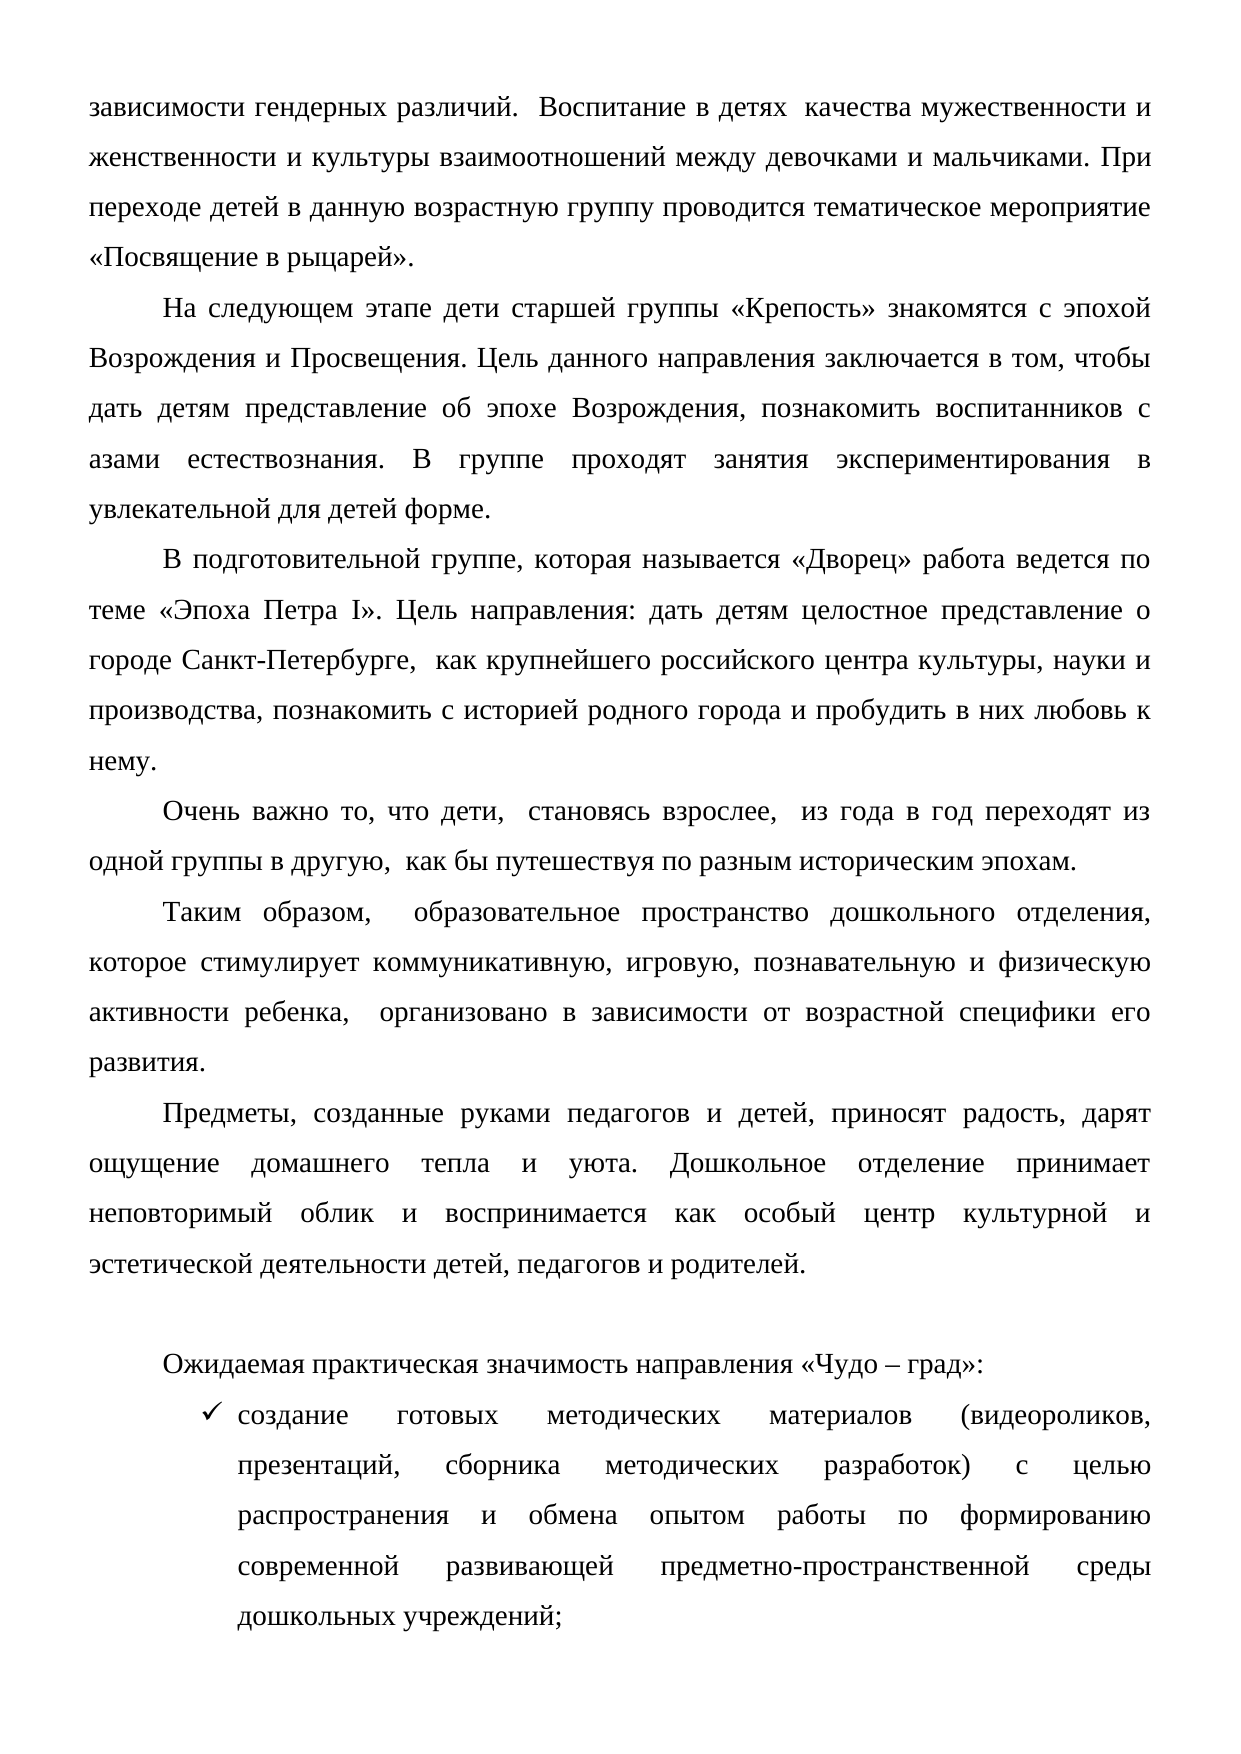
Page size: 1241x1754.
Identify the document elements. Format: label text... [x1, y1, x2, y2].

text Ожидаемая практическая значимость направления «Чудо – град»: [88, 1346, 1152, 1380]
text Таким образом, образовательное пространство дошкольного отделения, которое стимулирует коммуникативную, игровую, познавательную и физическую активности ребенка, организовано в зависимости от возрастной специфики его развития. [88, 894, 1152, 1078]
list создание готовых методических материалов (видеороликов, презентаций, сборника методических разработок) с целью распространения и обмена опытом работы по формированию современной развивающей предметно-пространственной среды дошкольных учреждений; [200, 1397, 1152, 1632]
text На следующем этапе дети старшей группы «Крепость» знакомятся с эпохой Возрождения и Просвещения. Цель данного направления заключается в том, чтобы дать детям представление об эпохе Возрождения, познакомить воспитанников с азами естествознания. В группе проходят занятия экспериментирования в увлекательной для детей форме. [88, 290, 1152, 525]
text Очень важно то, что дети, становясь взрослее, из года в год переходят из одной группы в другую, как бы путешествуя по разным историческим эпохам. [88, 793, 1152, 877]
text Предметы, созданные руками педагогов и детей, приносят радость, дарят ощущение домашнего тепла и уюта. Дошкольное отделение принимает неповторимый облик и воспринимается как особый центр культурной и эстетической деятельности детей, педагогов и родителей. [88, 1095, 1152, 1279]
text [88, 89, 1152, 273]
text В подготовительной группе, которая называется «Дворец» работа ведется по теме «Эпоха Петра I». Цель направления: дать детям целостное представление о городе Санкт-Петербурге, как крупнейшего российского центра культуры, науки и производства, познакомить с историей родного города и пробудить в них любовь к нему. [88, 541, 1152, 776]
